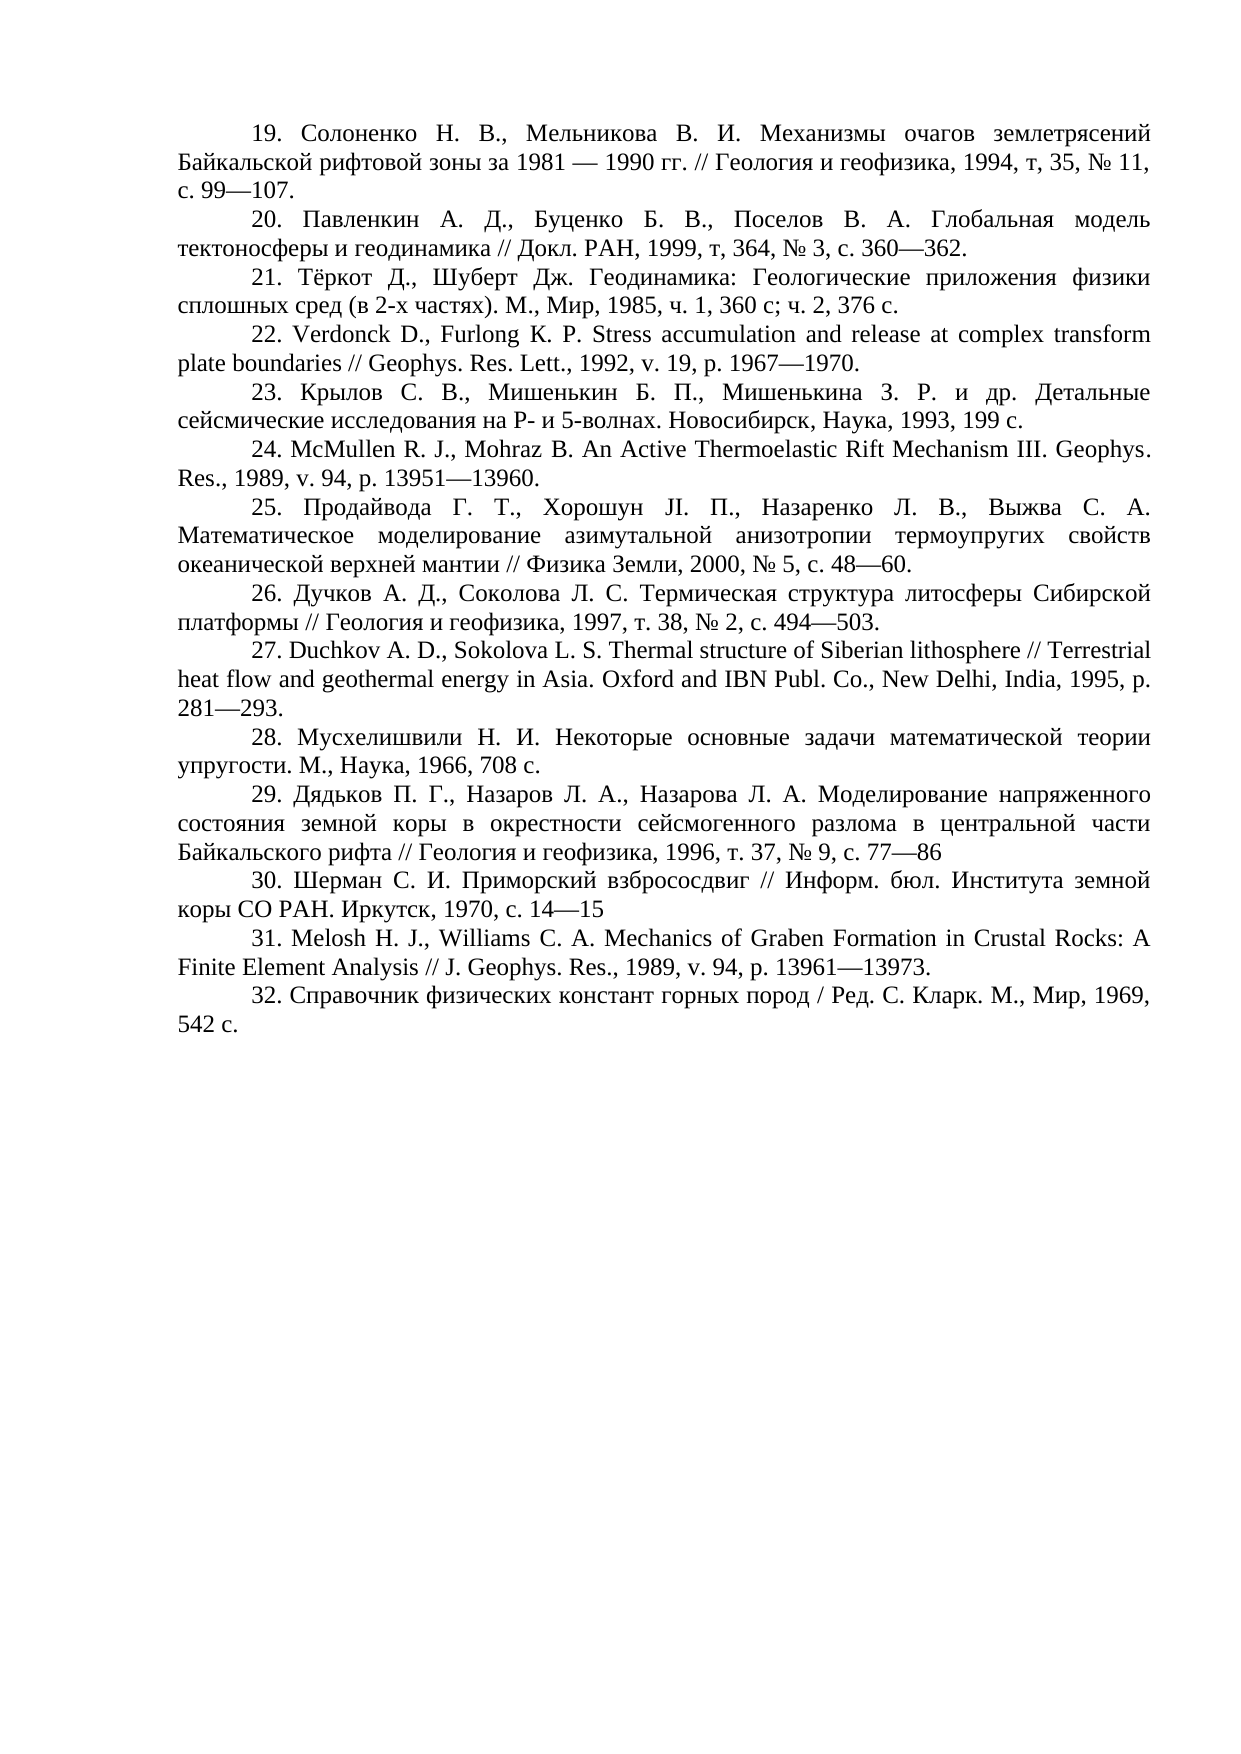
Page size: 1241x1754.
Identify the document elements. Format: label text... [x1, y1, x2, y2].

text 26. Дучков А. Д., Соколова Л. С. Термическая структура литосферы Сибирской платформы // Геология и геофизика, 1997, т. 38, № 2, с. 494—503. [177, 578, 1152, 636]
text 32. Справочник физических констант горных пород / Ред. С. Кларк. М., Мир, 1969, 542 с. [177, 981, 1152, 1038]
text 21. Тёркот Д., Шуберт Дж. Геодинамика: Геологические приложения физики сплошных сред (в 2-х частях). М., Мир, 1985, ч. 1, 360 с; ч. 2, 376 с. [177, 262, 1152, 319]
text 20. Павленкин А. Д., Буценко Б. В., Поселов В. А. Глобальная модель тектоносферы и геодинамика // Докл. РАН, 1999, т, 364, № 3, с. 360—362. [177, 204, 1152, 262]
text 24. McMullen R. J., Mohraz В. An Active Thermoelastic Rift Mechanism III. Geophys. Res., 1989, v. 94, p. 13951—13960. [177, 434, 1152, 492]
text 19. Солоненко Н. В., Мельникова В. И. Механизмы очагов землетрясений Байкальской рифтовой зоны за 1981 — 1990 гг. // Геология и геофизика, 1994, т, 35, № 11, с. 99—107. [177, 118, 1152, 204]
text 23. Крылов С. В., Мишенькин Б. П., Мишенькина З. Р. и др. Детальные сейсмические исследования на Р- и 5-волнах. Новосибирск, Наука, 1993, 199 с. [177, 377, 1152, 434]
text 28. Мусхелишвили H. И. Некоторые основные задачи математической теории упругости. М., Наука, 1966, 708 с. [177, 722, 1152, 779]
text 22. Verdonck D., Furlong К. P. Stress accumulation and release at complex transform plate boundaries // Geophys. Res. Lett., 1992, v. 19, p. 1967—1970. [177, 319, 1152, 377]
text 27. Duchkov A. D., Sokolova L. S. Thermal structure of Siberian lithosphere // Terrestrial heat flow and geothermal energy in Asia. Oxford and IBN Publ. Co., New Delhi, India, 1995, p. 281—293. [177, 636, 1152, 722]
text 31. Melosh Н. J., Williams С. A. Mechanics of Graben Formation in Crustal Rocks: A Finite Element Analysis // J. Geophys. Res., 1989, v. 94, p. 13961—13973. [177, 923, 1152, 981]
text 29. Дядьков П. Г., Назаров Л. А., Назарова Л. А. Моделирование напряженного состояния земной коры в окрестности сейсмогенного разлома в центральной части Байкальского рифта // Геология и геофизика, 1996, т. 37, № 9, с. 77—86 [177, 779, 1152, 866]
text 30. Шерман С. И. Приморский взбрососдвиг // Информ. бюл. Института земной коры СО РАН. Иркутск, 1970, с. 14—15 [177, 866, 1152, 923]
text 25. Продайвода Г. Т., Хорошун JI. П., Назаренко Л. В., Выжва С. А. Математическое моделирование азимутальной анизотропии термоупругих свойств океанической верхней мантии // Физика Земли, 2000, № 5, с. 48—60. [177, 492, 1152, 578]
